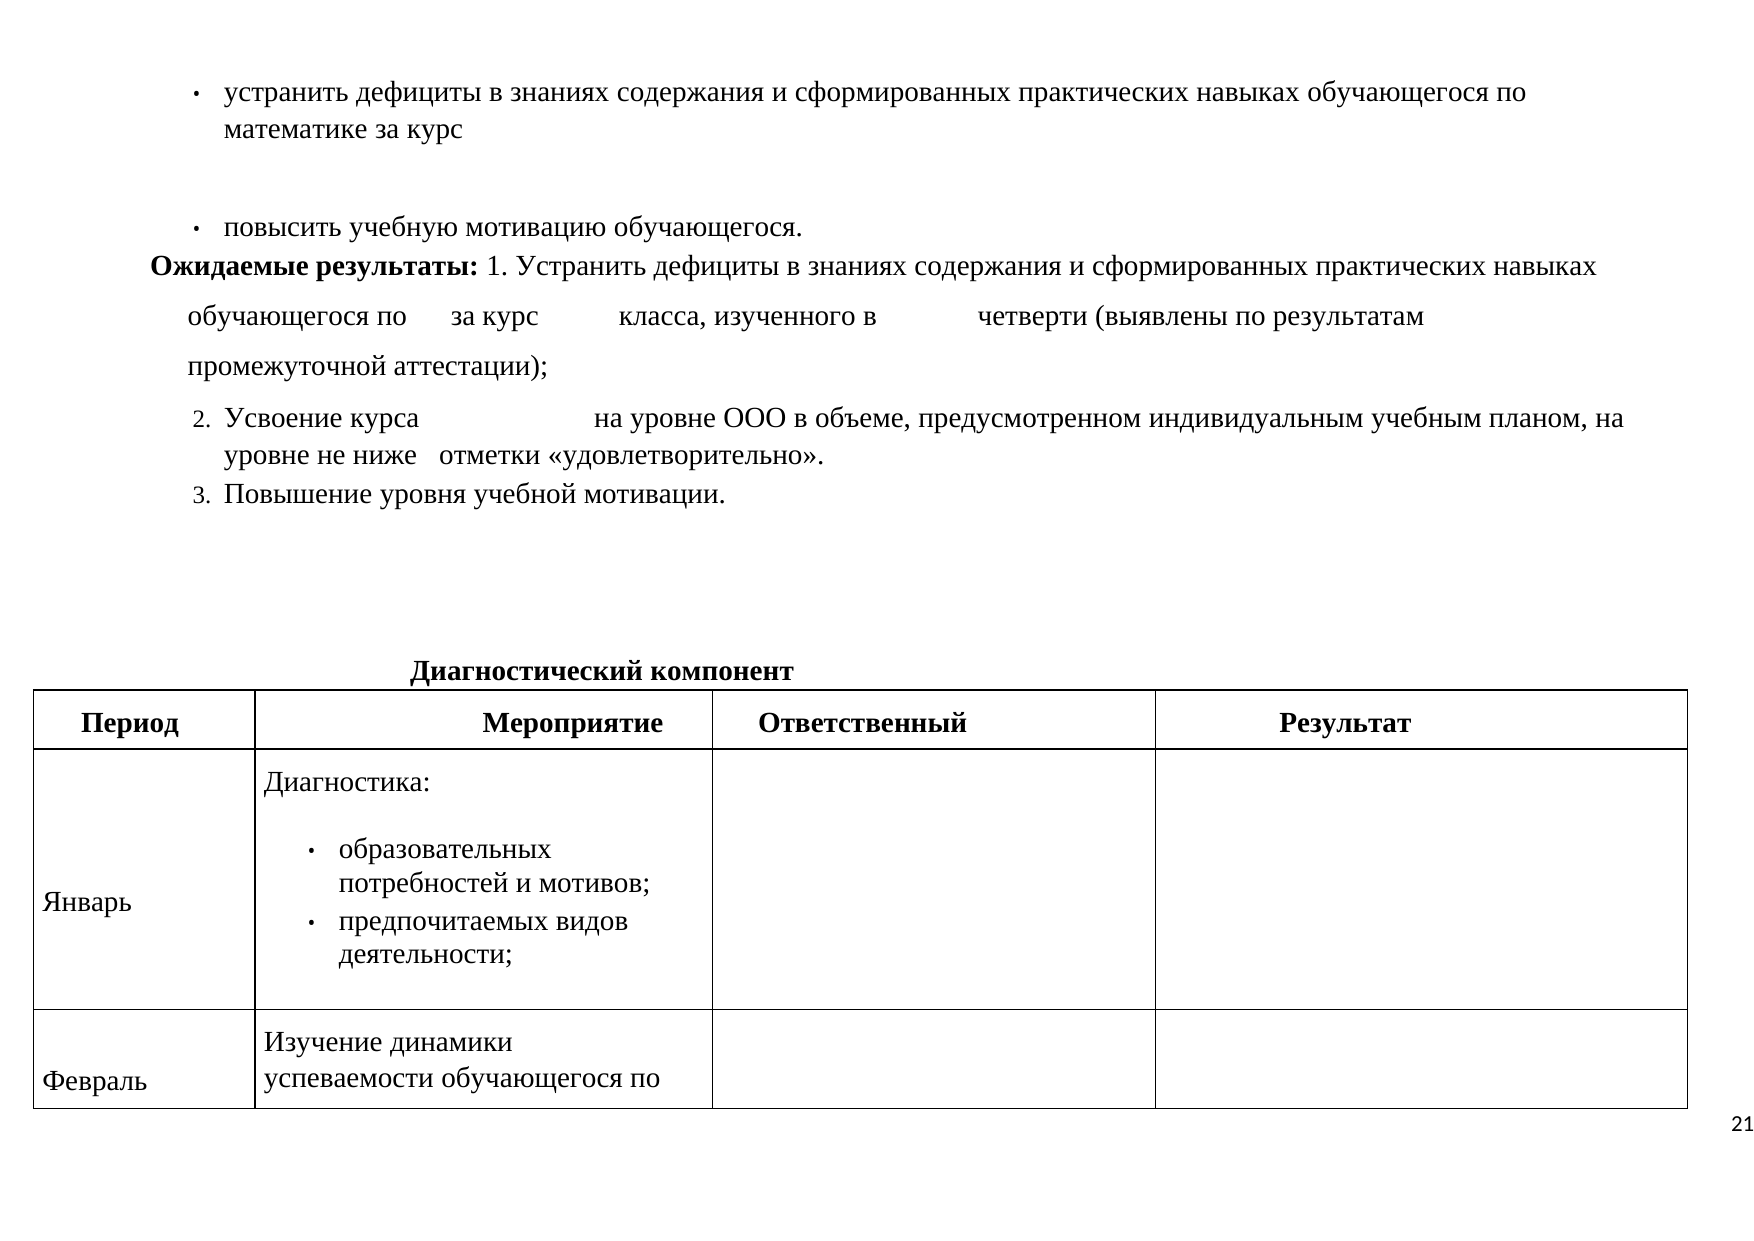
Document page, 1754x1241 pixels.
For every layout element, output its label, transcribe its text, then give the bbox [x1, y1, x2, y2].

list Повышение уровня учебной мотивации. [192, 476, 1754, 509]
table_cell [713, 1010, 1155, 1108]
table_cell [1156, 1010, 1687, 1108]
table_cell Диагностика: образовательных потребностей и мотивов; предпочитаемых видов деятельности; [256, 750, 712, 1008]
table_header Ответственный [713, 691, 1155, 748]
table_header Результат [1156, 691, 1687, 748]
table_cell Январь [34, 750, 254, 1008]
list Усвоение курса на уровне ООО в объеме, предусмотренном индивидуальным учебным планом, на уровне не ниже отметки «удовлетворительно». [192, 400, 1634, 471]
table_header Период [34, 691, 254, 748]
list повысить учебную мотивацию обучающегося. [192, 209, 1754, 243]
table_cell [1156, 750, 1687, 1008]
subtitle Диагностический компонент [21, 653, 1183, 687]
table_cell [713, 750, 1155, 1008]
table_header Мероприятие [256, 691, 712, 748]
table_cell Февраль [34, 1010, 254, 1108]
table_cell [256, 1010, 712, 1108]
list устранить дефициты в знаниях содержания и сформированных практических навыках обучающегося по математике за курс [192, 74, 1601, 144]
text Ожидаемые результаты: 1. Устранить дефициты в знаниях содержания и сформированных практических навыках обучающегося по за курс класса, изученного в четверти (выявлены по результатам промежуточной аттестации); [150, 248, 1626, 382]
